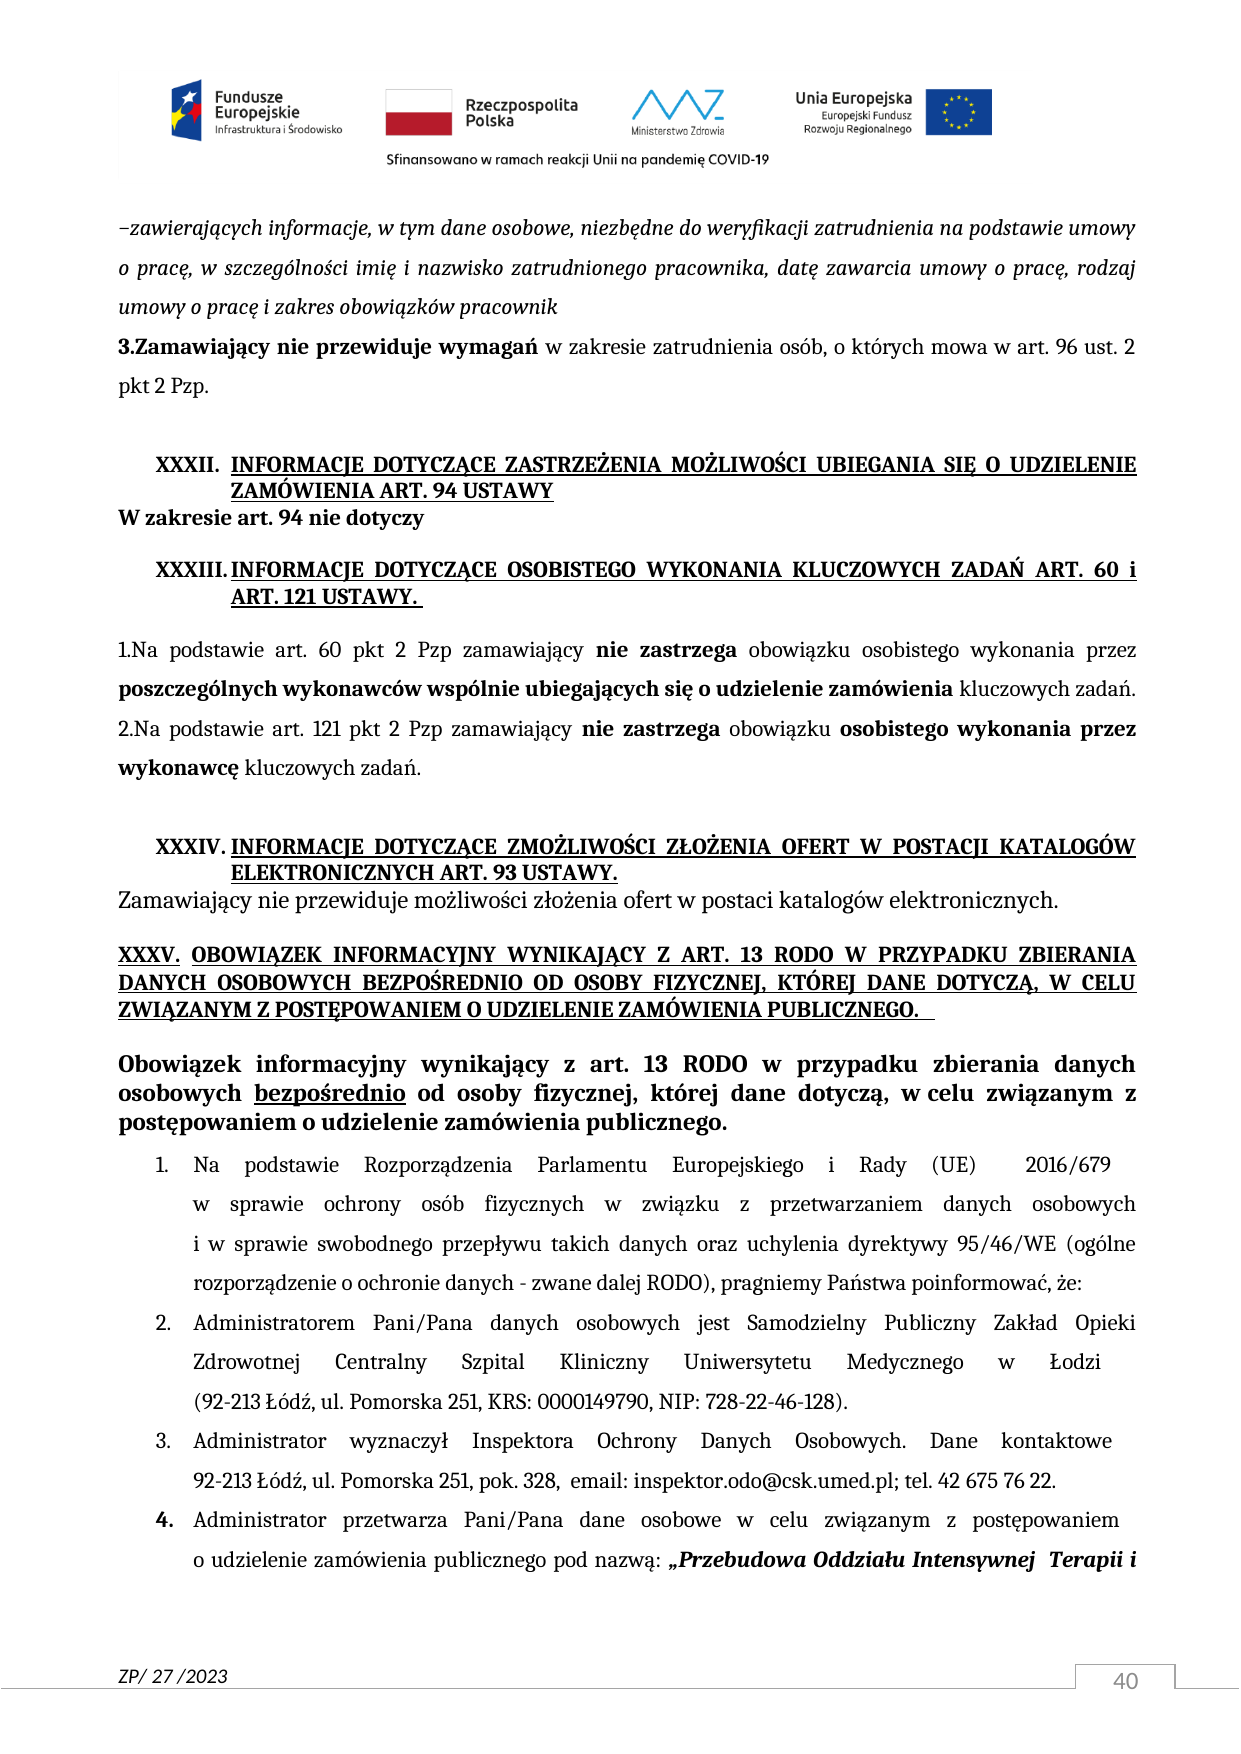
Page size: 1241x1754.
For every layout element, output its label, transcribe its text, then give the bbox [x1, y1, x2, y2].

list INFORMACJE DOTYCZĄCE ZASTRZEŻENIA MOŻLIWOŚCI UBIEGANIA SIĘ O UDZIELENIE ZAMÓWIENIA ART. 94 USTAWY [156, 452, 1137, 504]
text −zawierających informacje, w tym dane osobowe, niezbędne do weryfikacji zatrudnienia na podstawie umowy o pracę, w szczególności imię i nazwisko zatrudnionego pracownika, datę zawarcia umowy o pracę, rodzaj umowy o pracę i zakres obowiązków pracownik [118, 215, 1137, 320]
picture [118, 70, 1034, 184]
text XXXV. OBOWIĄZEK INFORMACYJNY WYNIKAJĄCY Z ART. 13 RODO W PRZYPADKU ZBIERANIA DANYCH OSOBOWYCH BEZPOŚREDNIO OD OSOBY FIZYCZNEJ, KTÓREJ DANE DOTYCZĄ, W CELU ZWIĄZANYM Z POSTĘPOWANIEM O UDZIELENIE ZAMÓWIENIA PUBLICZNEGO. [118, 942, 1137, 992]
text 3.Zamawiający nie przewiduje wymagań w zakresie zatrudnienia osób, o których mowa w art. 96 ust. 2 pkt 2 Pzp. [118, 333, 1137, 399]
list Na podstawie Rozporządzenia Parlamentu Europejskiego i Rady (UE) 2016/679 w sprawie ochrony osób fizycznych w związku z przetwarzaniem danych osobowych i w sprawie swobodnego przepływu takich danych oraz uchylenia dyrektywy 95/46/WE (ogólne rozporządzenie o ochronie danych - zwane dalej RODO), pragniemy Państwa poinformować, że: [156, 1152, 1137, 1297]
text 1.Na podstawie art. 60 pkt 2 Pzp zamawiający nie zastrzega obowiązku osobistego wykonania przez poszczególnych wykonawców wspólnie ubiegających się o udzielenie zamówienia kluczowych zadań. [118, 636, 1137, 702]
list INFORMACJE DOTYCZĄCE ZMOŻLIWOŚCI ZŁOŻENIA OFERT W POSTACJI KATALOGÓW ELEKTRONICZNYCH ART. 93 USTAWY. [156, 834, 1137, 886]
list INFORMACJE DOTYCZĄCE OSOBISTEGO WYKONANIA KLUCZOWYCH ZADAŃ ART. 60 i ART. 121 USTAWY. [156, 557, 1137, 610]
list Administrator wyznaczył Inspektora Ochrony Danych Osobowych. Dane kontaktowe 92-213 Łódź, ul. Pomorska 251, pok. 328, email: inspektor.odo@csk.umed.pl; tel. 42 675 76 22. [156, 1428, 1137, 1494]
text Obowiązek informacyjny wynikający z art. 13 RODO w przypadku zbierania danych osobowych bezpośrednio od osoby fizycznej, której dane dotyczą, w celu związanym z postępowaniem o udzielenie zamówienia publicznego. [118, 1050, 1137, 1136]
text Zamawiający nie przewiduje możliwości złożenia ofert w postaci katalogów elektronicznych. [118, 886, 1137, 915]
list Administratorem Pani/Pana danych osobowych jest Samodzielny Publiczny Zakład Opieki Zdrowotnej Centralny Szpital Kliniczny Uniwersytetu Medycznego w Łodzi (92-213 Łódź, ul. Pomorska 251, KRS: 0000149790, NIP: 728-22-46-128). [156, 1310, 1137, 1415]
text W zakresie art. 94 nie dotyczy [118, 504, 1137, 531]
text 2.Na podstawie art. 121 pkt 2 Pzp zamawiający nie zastrzega obowiązku osobistego wykonania przez wykonawcę kluczowych zadań. [118, 715, 1137, 781]
text XXXV. OBOWIĄZEK INFORMACYJNY WYNIKAJĄCY Z ART. 13 RODO W PRZYPADKU ZBIERANIA DANYCH OSOBOWYCH BEZPOŚREDNIO OD OSOBY FIZYCZNEJ, KTÓREJ DANE DOTYCZĄ, W CELU ZWIĄZANYM Z POSTĘPOWANIEM O UDZIELENIE ZAMÓWIENIA PUBLICZNEGO. [118, 993, 1137, 1023]
